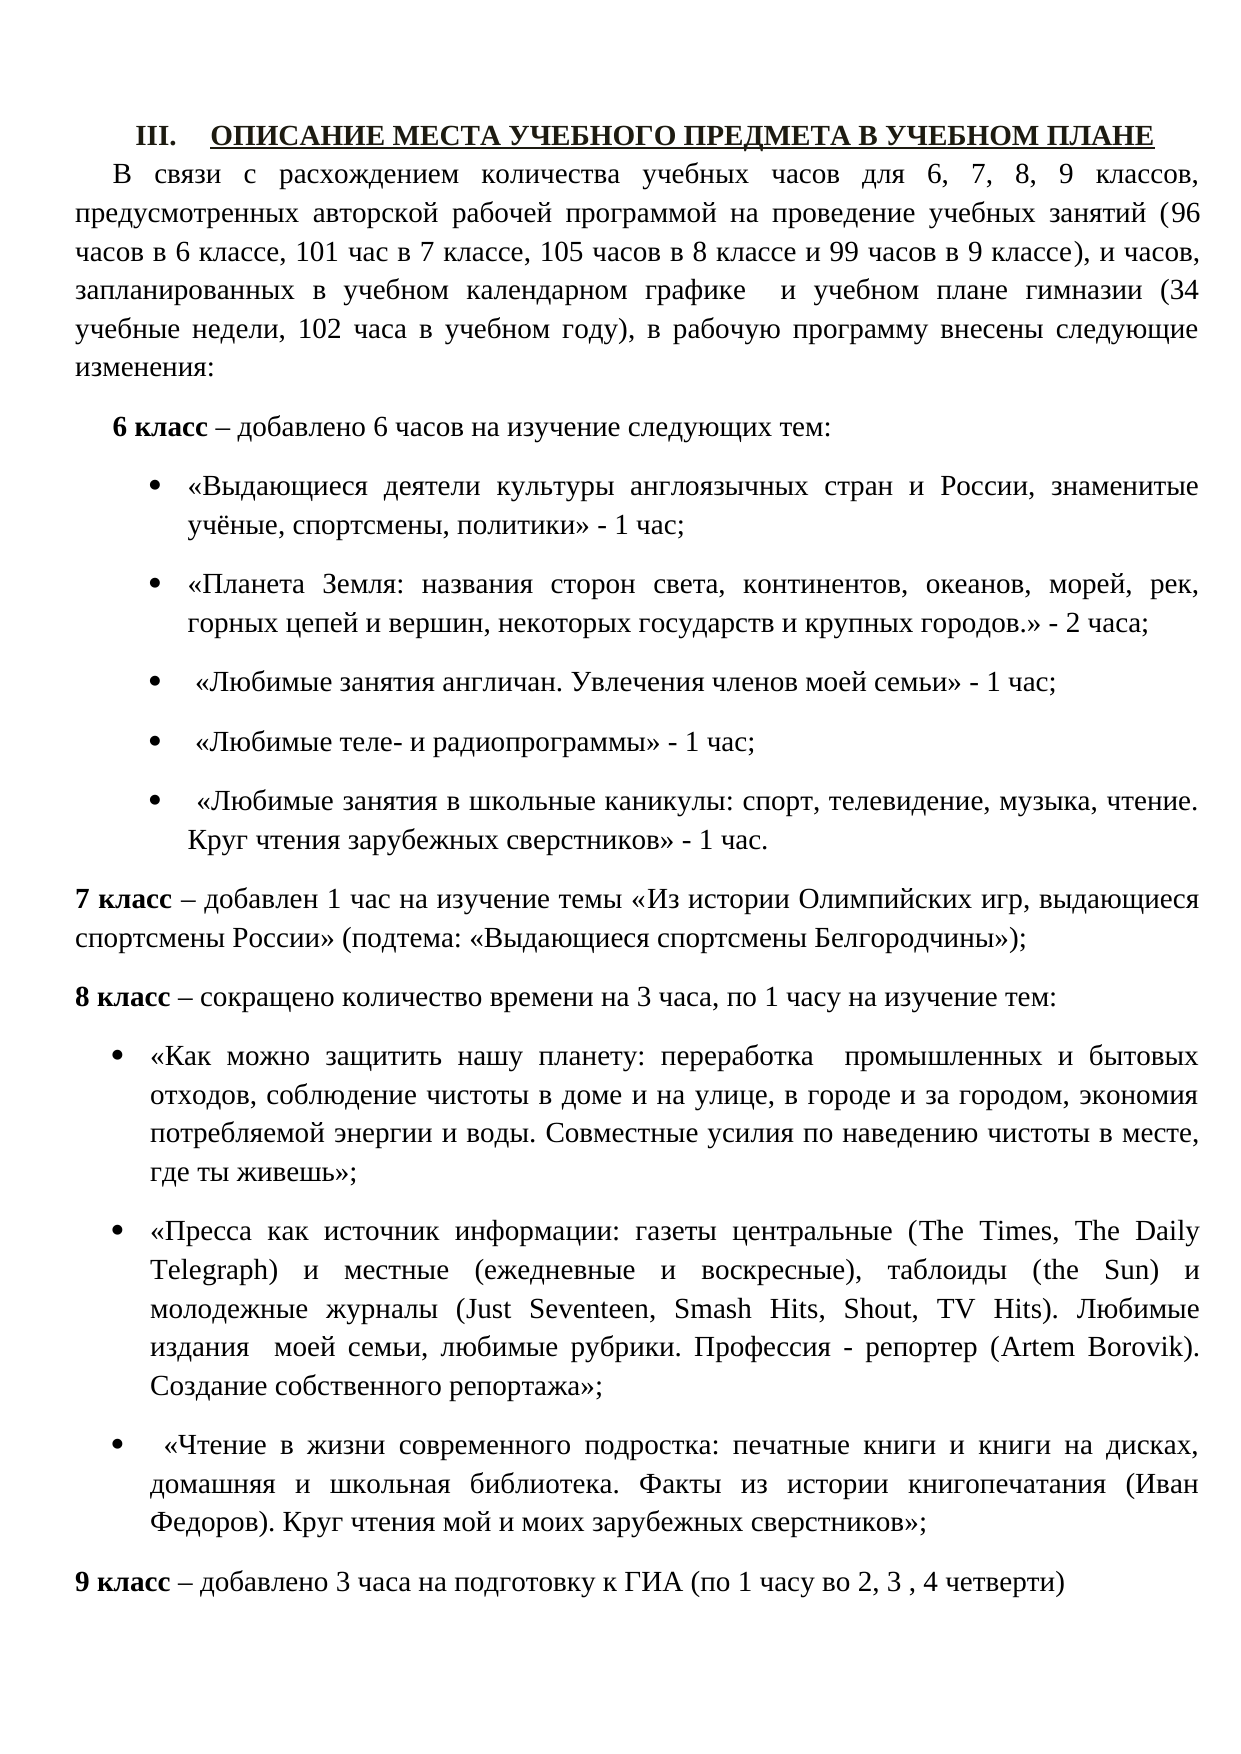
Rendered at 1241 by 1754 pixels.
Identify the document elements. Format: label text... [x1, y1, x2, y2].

text 7 класс – добавлен 1 час на изучение темы «Из истории Олимпийских игр, выдающиеся спортсмены России» (подтема: «Выдающиеся спортсмены Белгородчины»); [75, 881, 1200, 953]
text 6 класс – добавлено 6 часов на изучение следующих тем: [75, 409, 1200, 442]
list ОПИСАНИЕ МЕСТА УЧЕБНОГО ПРЕДМЕТА В УЧЕБНОМ ПЛАНЕ [90, 118, 1200, 152]
list «Чтение в жизни современного подростка: печатные книги и книги на дисках, домашняя и школьная библиотека. Факты из истории книгопечатания (Иван Федоров). Круг чтения мой и моих зарубежных сверстников»; [112, 1427, 1200, 1538]
list «Как можно защитить нашу планету: переработка промышленных и бытовых отходов, соблюдение чистоты в доме и на улице, в городе и за городом, экономия потребляемой энергии и воды. Совместные усилия по наведению чистоты в месте, где ты живешь»; [112, 1038, 1200, 1188]
list «Любимые теле- и радиопрограммы» - 1 час; [150, 724, 1200, 757]
list «Любимые занятия англичан. Увлечения членов моей семьи» - 1 час; [150, 664, 1200, 698]
list «Пресса как источник информации: газеты центральные (The Times, The Daily Telegraph) и местные (ежедневные и воскресные), таблоиды (the Sun) и молодежные журналы (Just Seventeen, Smash Hits, Shout, TV Hits). Любимые издания моей семьи, любимые рубрики. Профессия - репортер (Artem Borovik). Создание собственного репортажа»; [112, 1213, 1200, 1401]
list «Выдающиеся деятели культуры англоязычных стран и России, знаменитые учёные, спортсмены, политики» - 1 час; [150, 468, 1200, 540]
text В связи с расхождением количества учебных часов для 6, 7, 8, 9 классов, предусмотренных авторской рабочей программой на проведение учебных занятий (96 часов в 6 классе, 101 час в 7 классе, 105 часов в 8 классе и 99 часов в 9 классе), и часов, запланированных в учебном календарном графике и учебном плане гимназии (34 учебные недели, 102 часа в учебном году), в рабочую программу внесены следующие изменения: [75, 157, 1200, 383]
list «Планета Земля: названия сторон света, континентов, океанов, морей, рек, горных цепей и вершин, некоторых государств и крупных городов.» - 2 часа; [150, 566, 1200, 638]
text 9 класс – добавлено 3 часа на подготовку к ГИА (по 1 часу во 2, 3 , 4 четверти) [75, 1564, 1200, 1597]
text 8 класс – сокращено количество времени на 3 часа, по 1 часу на изучение тем: [75, 979, 1200, 1013]
list «Любимые занятия в школьные каникулы: спорт, телевидение, музыка, чтение. Круг чтения зарубежных сверстников» - 1 час. [150, 783, 1200, 855]
